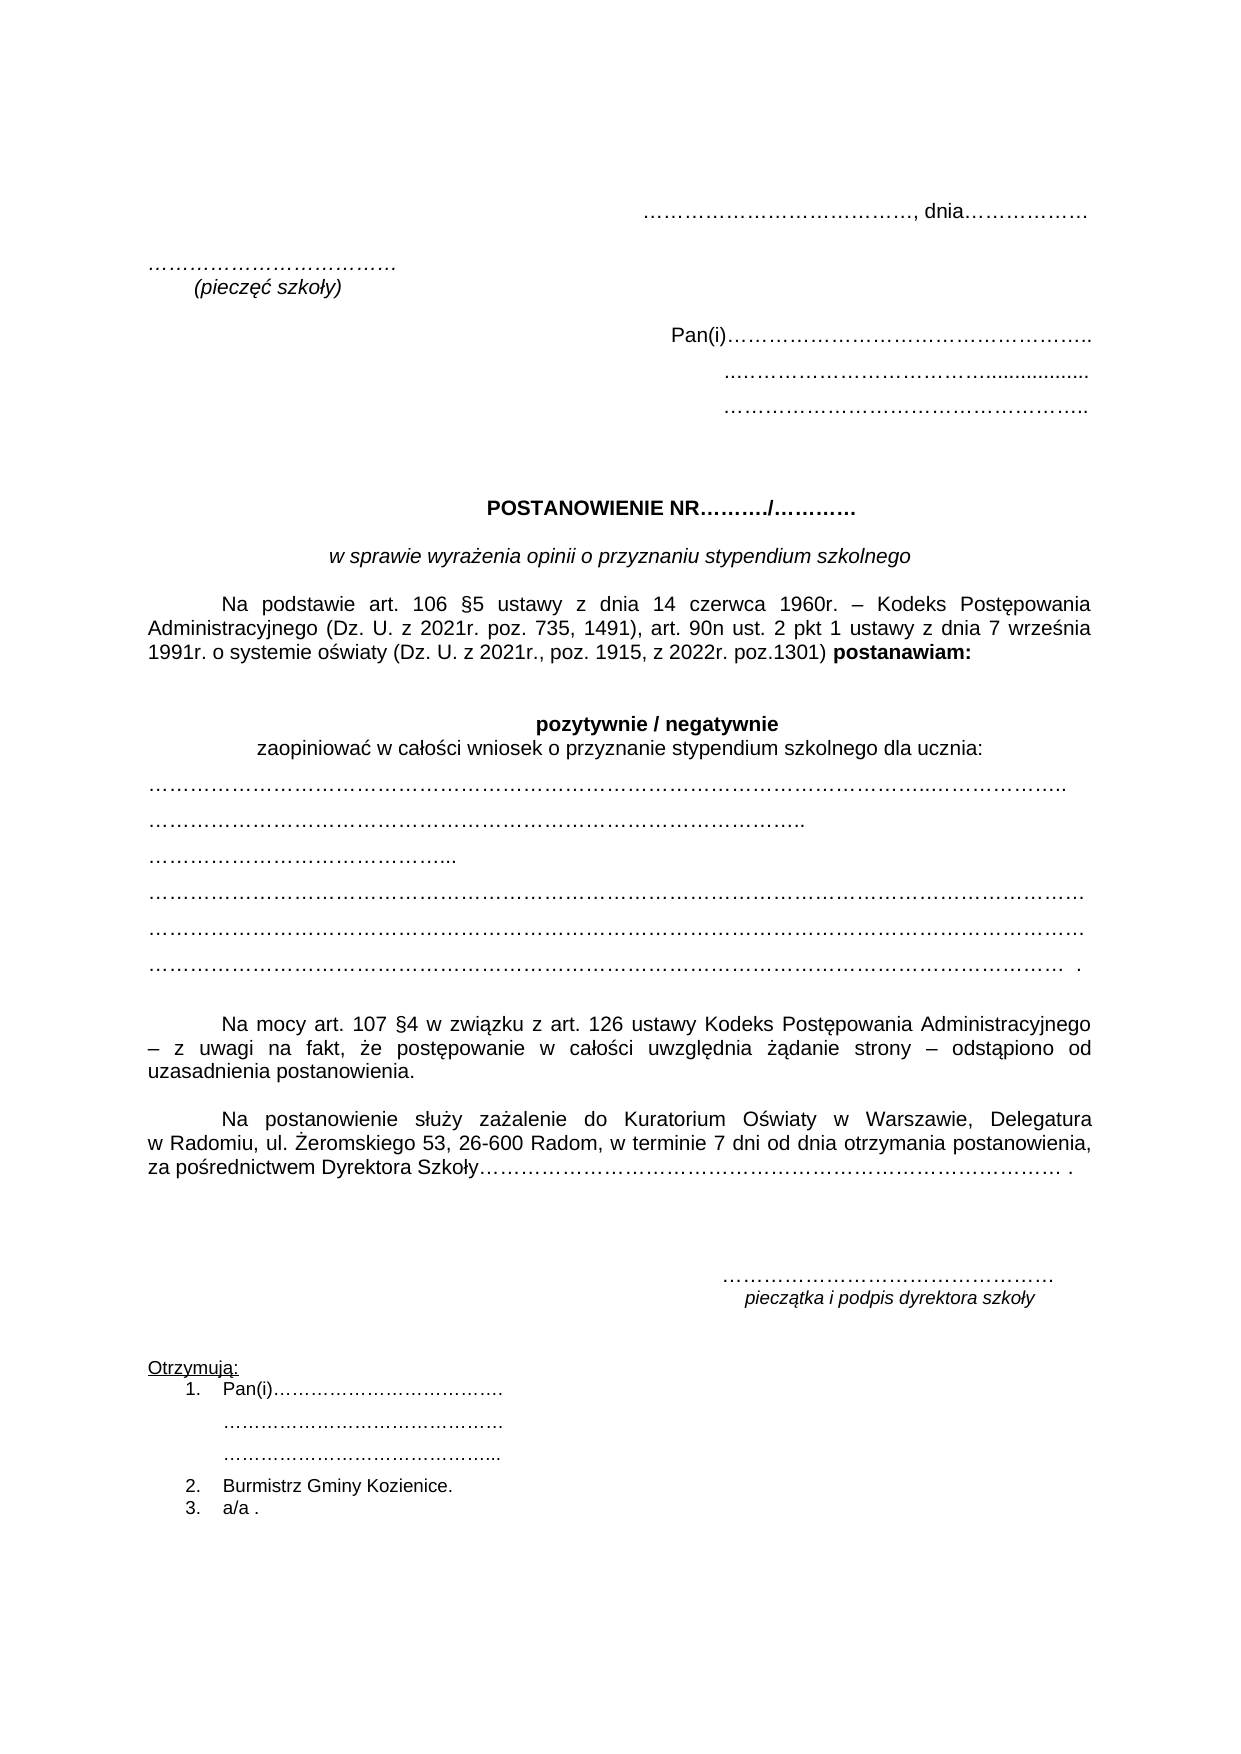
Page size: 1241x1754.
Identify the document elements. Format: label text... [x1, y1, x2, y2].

text …………………………………………….. [148, 394, 1093, 418]
text ………………………………………… [590, 1235, 1093, 1287]
text zaopiniować w całości wniosek o przyznanie stypendium szkolnego dla ucznia: [148, 736, 1093, 760]
text …………………………………………………………………………………………………..………………..…………………………………………………………………………………..……………………………………...…………………………………………………………………………………………………………………………………………………………………………………………………………………………………………………………………………………………………………………………………………………………………… . [148, 772, 1093, 975]
text Na podstawie art. 106 §5 ustawy z dnia 14 czerwca 1960r. – Kodeks Postępowania Administracyjnego (Dz. U. z 2021r. poz. 735, 1491), art. 90n ust. 2 pkt 1 ustawy z dnia 7 września 1991r. o systemie oświaty (Dz. U. z 2021r., poz. 1915, z 2022r. poz.1301) postanawiam: [148, 592, 1093, 664]
text ..……………………………….................. [516, 358, 1093, 382]
text (pieczęć szkoły) [148, 274, 1093, 298]
text Na mocy art. 107 §4 w związku z art. 126 ustawy Kodeks Postępowania Administracyjnego – z uwagi na fakt, że postępowanie w całości uwzględnia żądanie strony – odstąpiono od uzasadnienia postanowienia. [148, 1011, 1093, 1083]
text w sprawie wyrażenia opinii o przyznaniu stypendium szkolnego [148, 544, 1093, 568]
list Burmistrz Gminy Kozienice. [185, 1475, 1093, 1497]
list Pan(i)………………………………. [185, 1378, 1093, 1400]
text POSTANOWIENIE NR………./………… [148, 496, 1093, 520]
text Pan(i)…………………………………………….. [516, 322, 1093, 346]
list a/a . [185, 1497, 1093, 1518]
list ……………………………………... [223, 1443, 1093, 1464]
text pieczątka i podpis dyrektora szkoły [148, 1287, 1093, 1309]
text pozytywnie / negatywnie [148, 712, 1093, 736]
text …………………………………, dnia……………… [148, 199, 1093, 223]
text Otrzymują: [148, 1357, 1093, 1378]
list ……………………………………… [223, 1410, 1093, 1432]
text ……………………………… [148, 251, 1093, 274]
text Na postanowienie służy zażalenie do Kuratorium Oświaty w Warszawie, Delegatura w Radomiu, ul. Żeromskiego 53, 26-600 Radom, w terminie 7 dni od dnia otrzymania postanowienia, za pośrednictwem Dyrektora Szkoły………………………………………………………………………… . [148, 1107, 1093, 1179]
